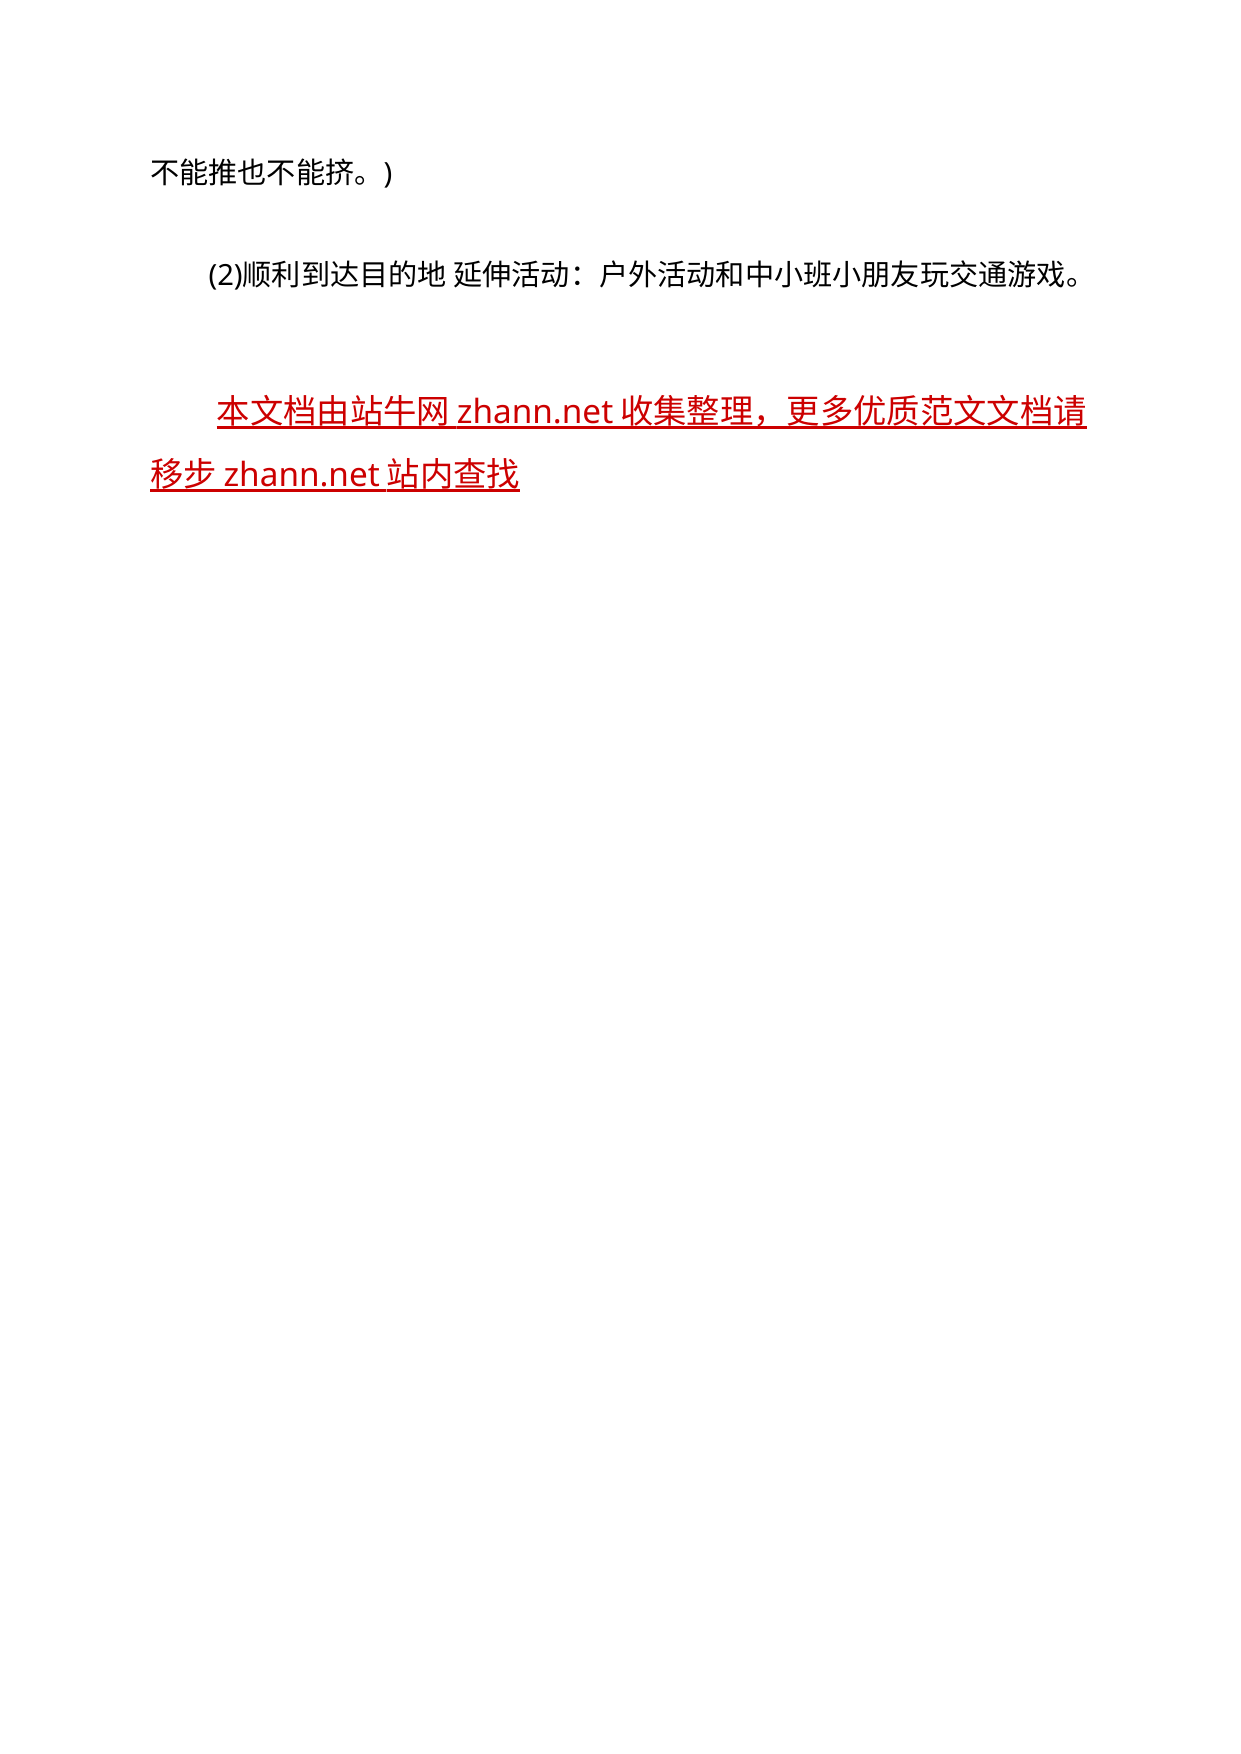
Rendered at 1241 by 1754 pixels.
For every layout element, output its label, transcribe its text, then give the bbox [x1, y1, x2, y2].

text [150, 150, 1090, 192]
text 本文档由站牛网zhann.net收集整理，更多优质范文文档请移步zhann.net站内查找 [150, 385, 1090, 496]
text (2)顺利到达目的地 延伸活动：户外活动和中小班小朋友玩交通游戏。 [150, 252, 1090, 294]
